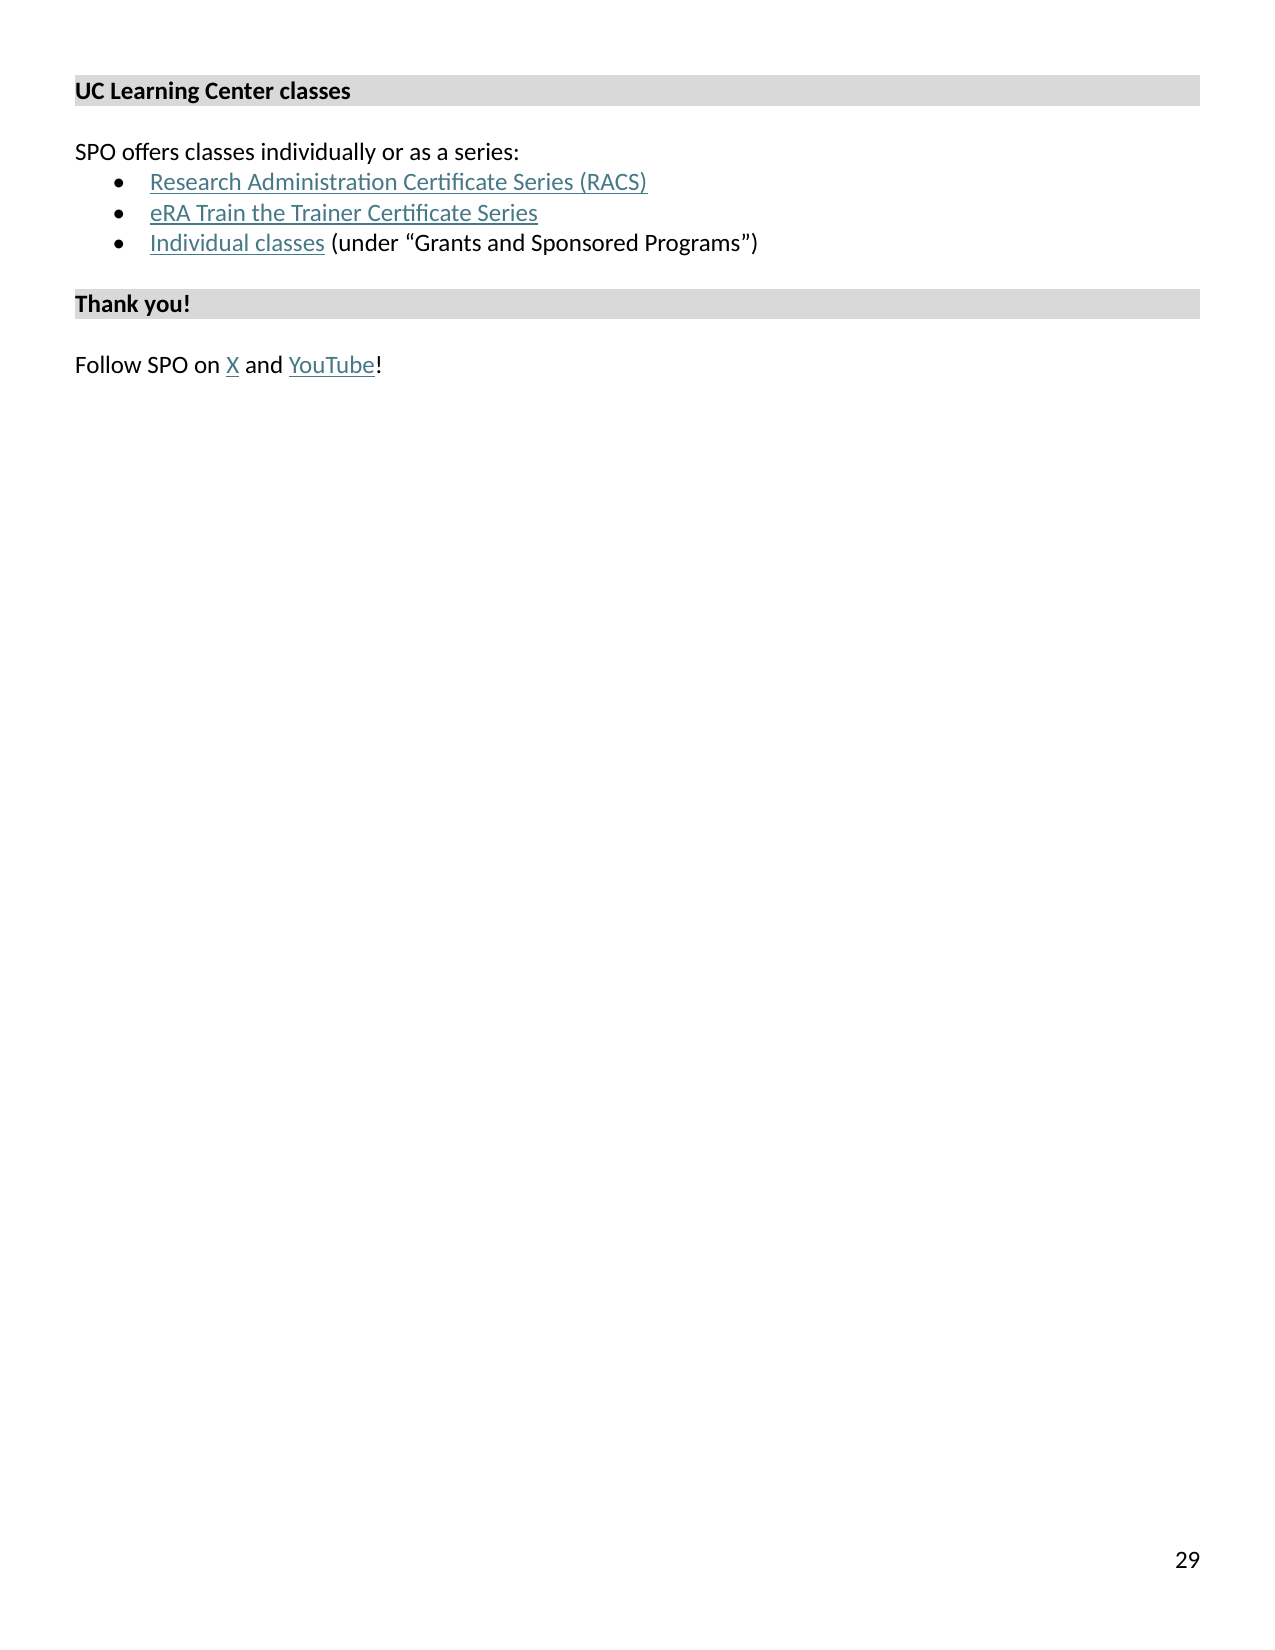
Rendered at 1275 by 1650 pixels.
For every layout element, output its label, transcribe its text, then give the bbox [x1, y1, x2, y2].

subtitle Thank you! [75, 289, 1200, 319]
list Research Administration Certificate Series (RACS) [112, 167, 1200, 197]
text SPO offers classes individually or as a series: [75, 136, 1200, 167]
text Follow SPO on X and YouTube! [75, 350, 1200, 380]
list Individual classes (under “Grants and Sponsored Programs”) [112, 228, 1200, 258]
list eRA Train the Trainer Certificate Series [112, 197, 1200, 228]
subtitle UC Learning Center classes [75, 75, 1200, 106]
